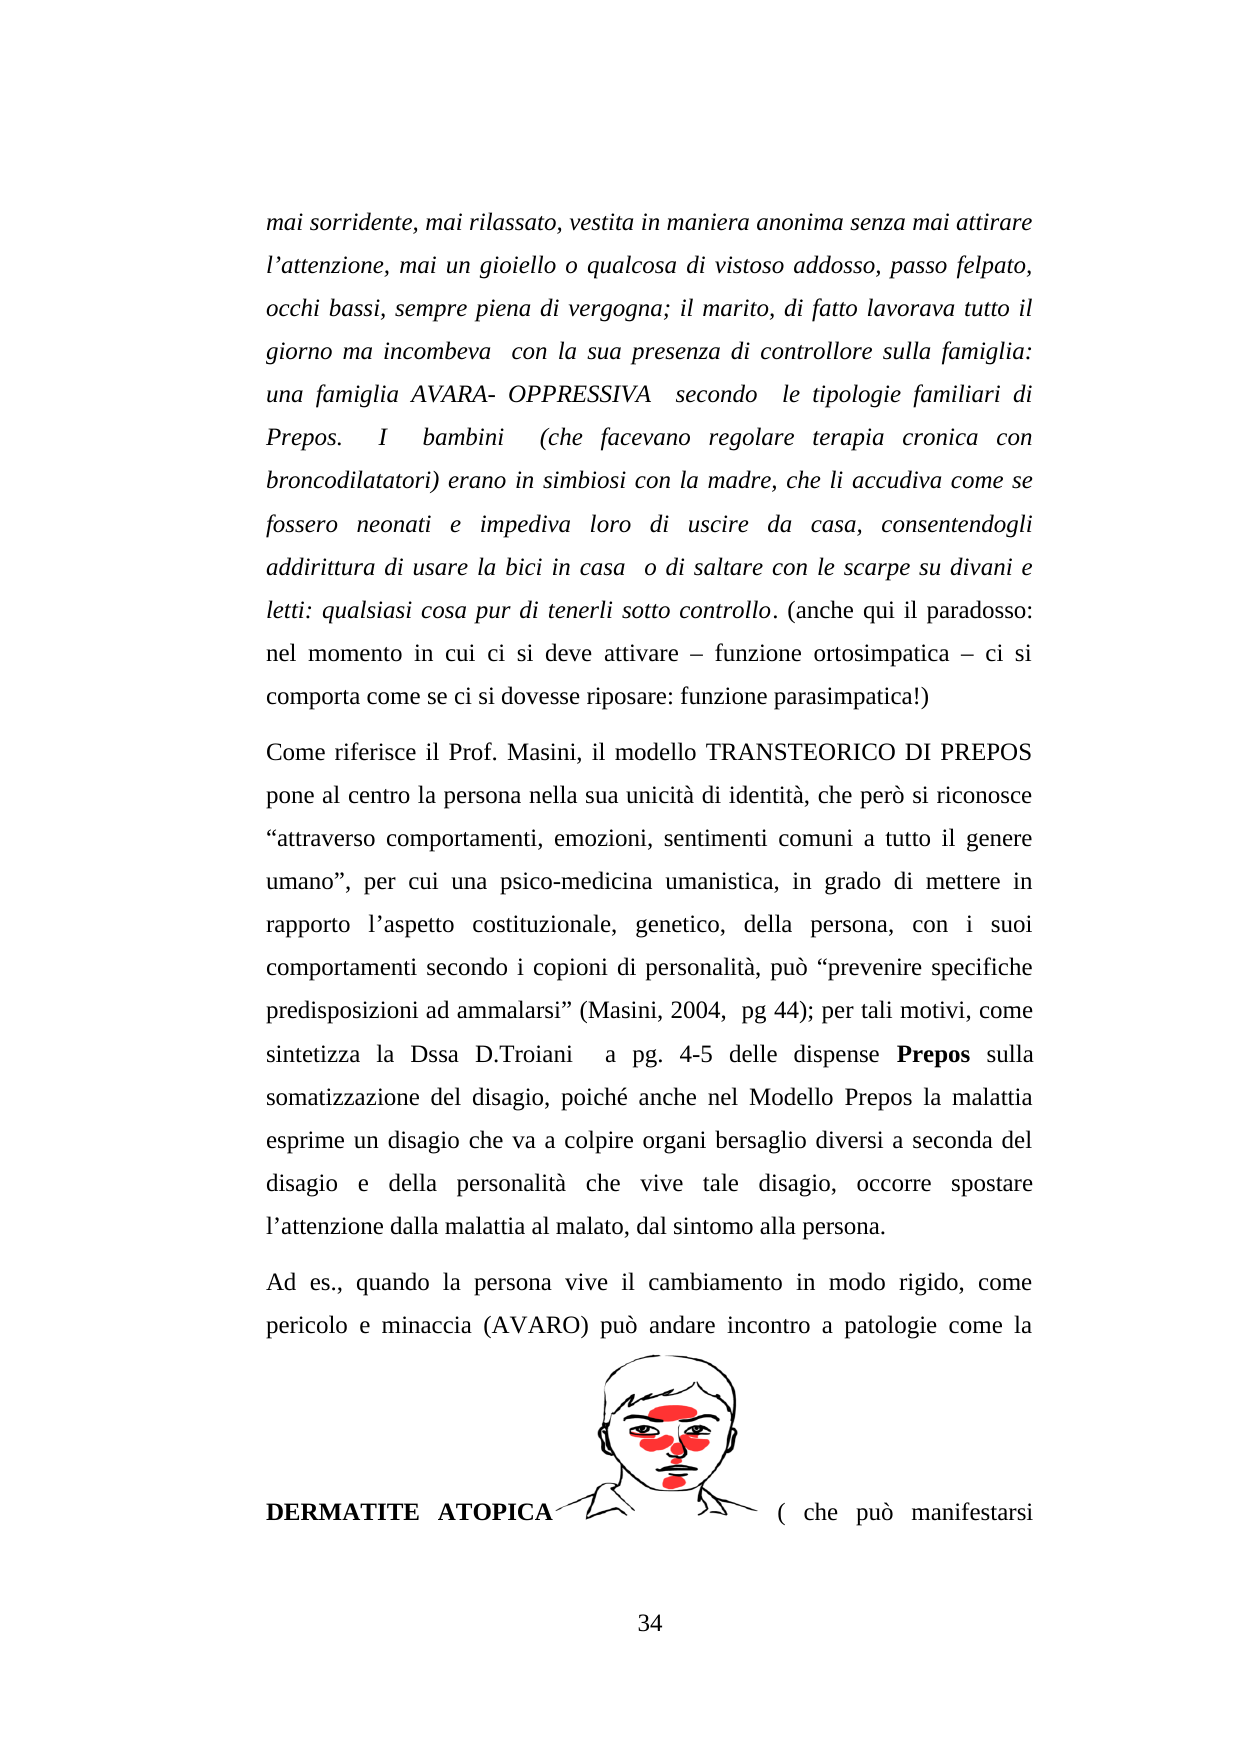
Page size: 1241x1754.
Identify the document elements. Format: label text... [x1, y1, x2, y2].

text Come riferisce il Prof. Masini, il modello TRANSTEORICO DI PREPOS pone al centro la persona nella sua unicità di identità, che però si riconosce “attraverso comportamenti, emozioni, sentimenti comuni a tutto il genere umano”, per cui una psico-medicina umanistica, in grado di mettere in rapporto l’aspetto costituzionale, genetico, della persona, con i suoi comportamenti secondo i copioni di personalità, può “prevenire specifiche predisposizioni ad ammalarsi” (Masini, 2004, pg 44); per tali motivi, come sintetizza la Dssa D.Troiani a pg. 4-5 delle dispense Prepos sulla somatizzazione del disagio, poiché anche nel Modello Prepos la malattia esprime un disagio che va a colpire organi bersaglio diversi a seconda del disagio e della personalità che vive tale disagio, occorre spostare l’attenzione dalla malattia al malato, dal sintomo alla persona. [266, 737, 1034, 1240]
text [266, 207, 1034, 710]
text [266, 1267, 1034, 1526]
picture [553, 1352, 760, 1521]
